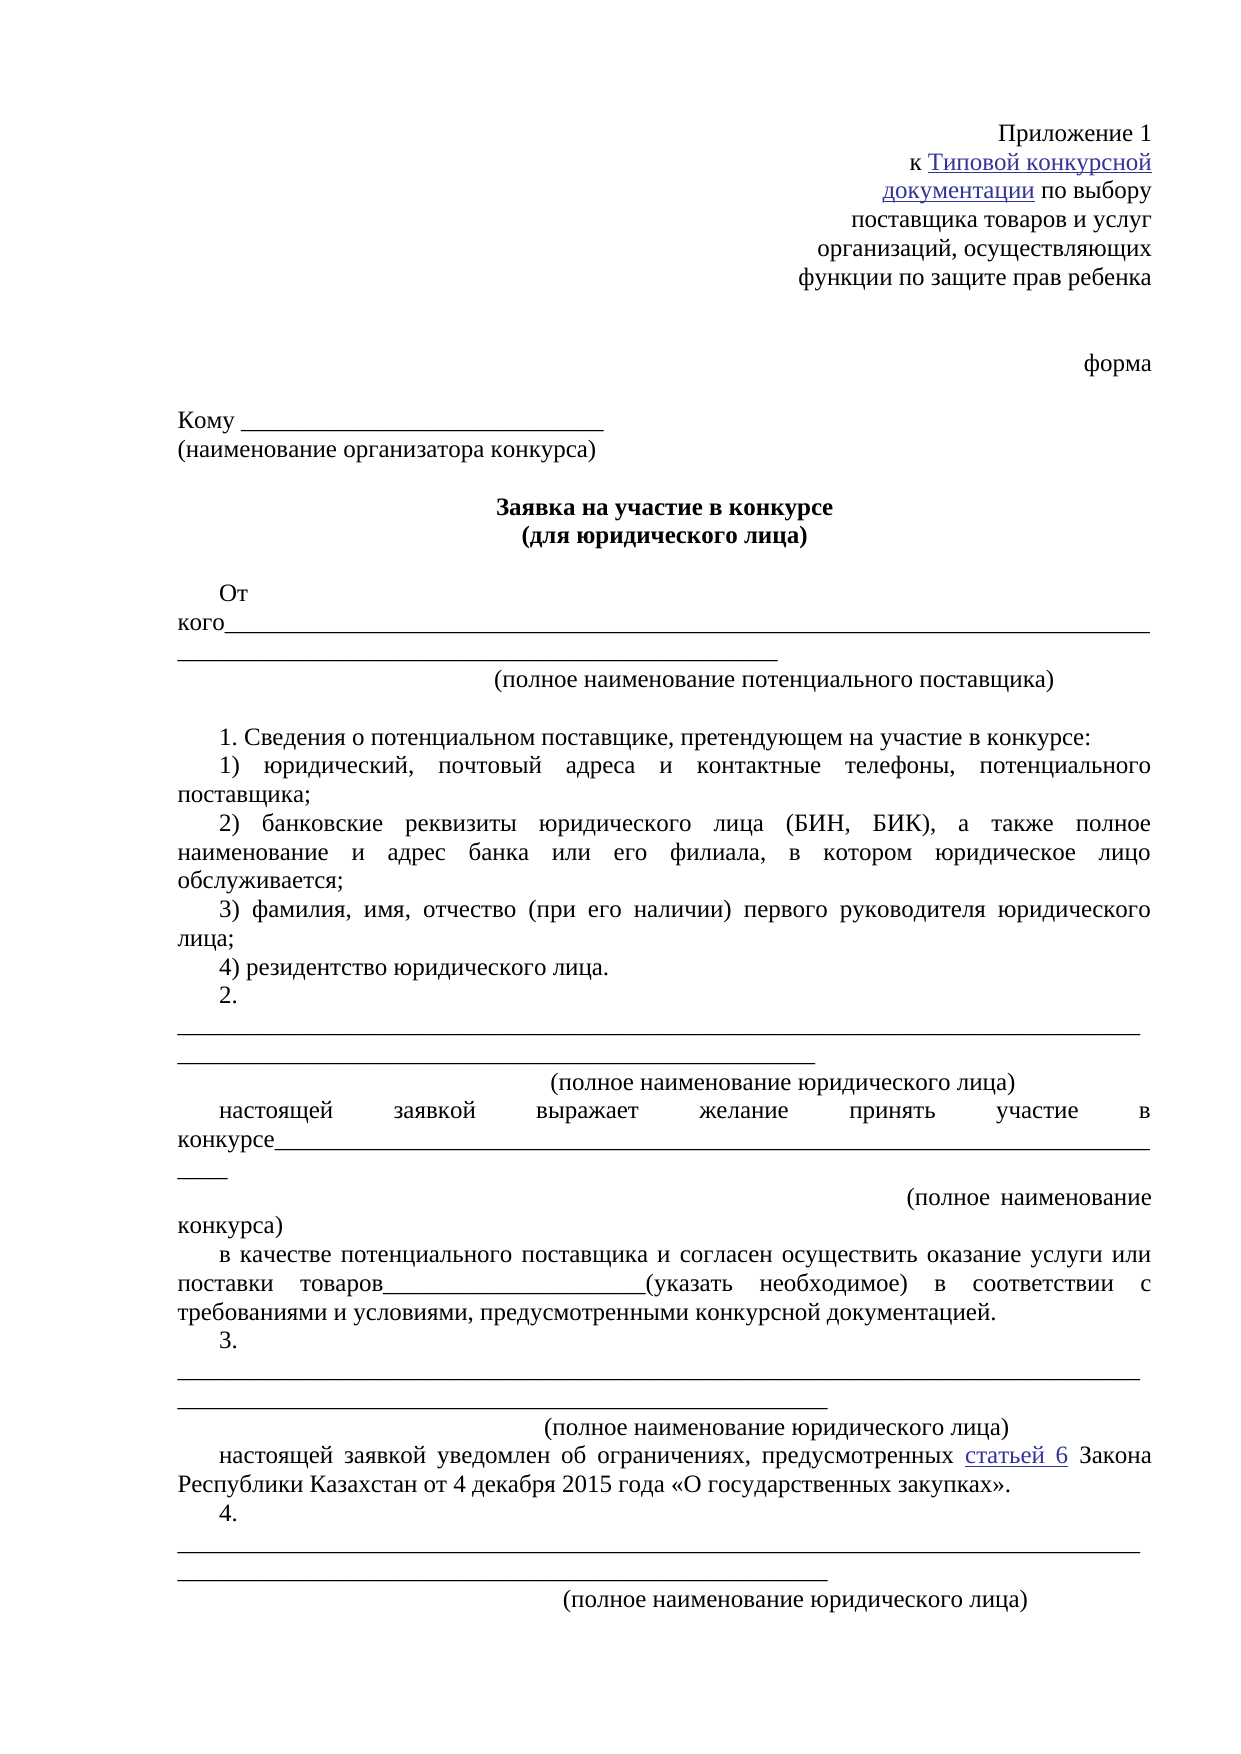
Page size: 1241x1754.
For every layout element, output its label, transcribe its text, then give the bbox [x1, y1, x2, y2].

text 3) фамилия, имя, отчество (при его наличии) первого руководителя юридического лица; [177, 894, 1152, 952]
text форма [177, 348, 1152, 377]
text поставщика товаров и услуг [177, 204, 1152, 233]
text в качестве потенциального поставщика и согласен осуществить оказание услуги или поставки товаров_____________________(указать необходимое) в соответствии с требованиями и условиями, предусмотренными конкурсной документацией. [177, 1239, 1152, 1326]
text (наименование организатора конкурса) [177, 434, 1152, 463]
text Заявка на участие в конкурсе (для юридического лица) [177, 492, 1152, 549]
text 4. _________________________________________________________________________________________________________________________________ [177, 1498, 1152, 1584]
text 1. Сведения о потенциальном поставщике, претендующем на участие в конкурсе: [177, 722, 1152, 751]
text 2) банковские реквизиты юридического лица (БИН, БИК), а также полное наименование и адрес банка или его филиала, в котором юридическое лицо обслуживается; [177, 808, 1152, 894]
text настоящей заявкой выражает желание принять участие в конкурсе__________________________________________________________________________ [177, 1096, 1152, 1182]
text (полное наименование конкурса) [177, 1182, 1152, 1239]
text к Типовой конкурсной [177, 147, 1152, 176]
text (полное наименование юридического лица) [177, 1067, 1152, 1096]
text 1) юридический, почтовый адреса и контактные телефоны, потенциального поставщика; [177, 751, 1152, 808]
text организаций, осуществляющих [177, 233, 1152, 262]
text документации по выбору [177, 176, 1152, 204]
text функции по защите прав ребенка [177, 262, 1152, 291]
text (полное наименование юридического лица) [177, 1412, 1152, 1441]
text настоящей заявкой уведомлен об ограничениях, предусмотренных статьей 6 Закона Республики Казахстан от 4 декабря 2015 года «О государственных закупках». [177, 1441, 1152, 1498]
text 4) резидентство юридического лица. [177, 952, 1152, 981]
text (полное наименование потенциального поставщика) [177, 664, 1152, 693]
text 2. ________________________________________________________________________________________________________________________________ [177, 981, 1152, 1067]
text Приложение 1 [177, 118, 1152, 147]
text От кого__________________________________________________________________________________________________________________________ [177, 578, 1152, 664]
text Кому _____________________________ [177, 406, 1152, 434]
text (полное наименование юридического лица) [177, 1584, 1152, 1613]
text 3. _________________________________________________________________________________________________________________________________ [177, 1326, 1152, 1412]
